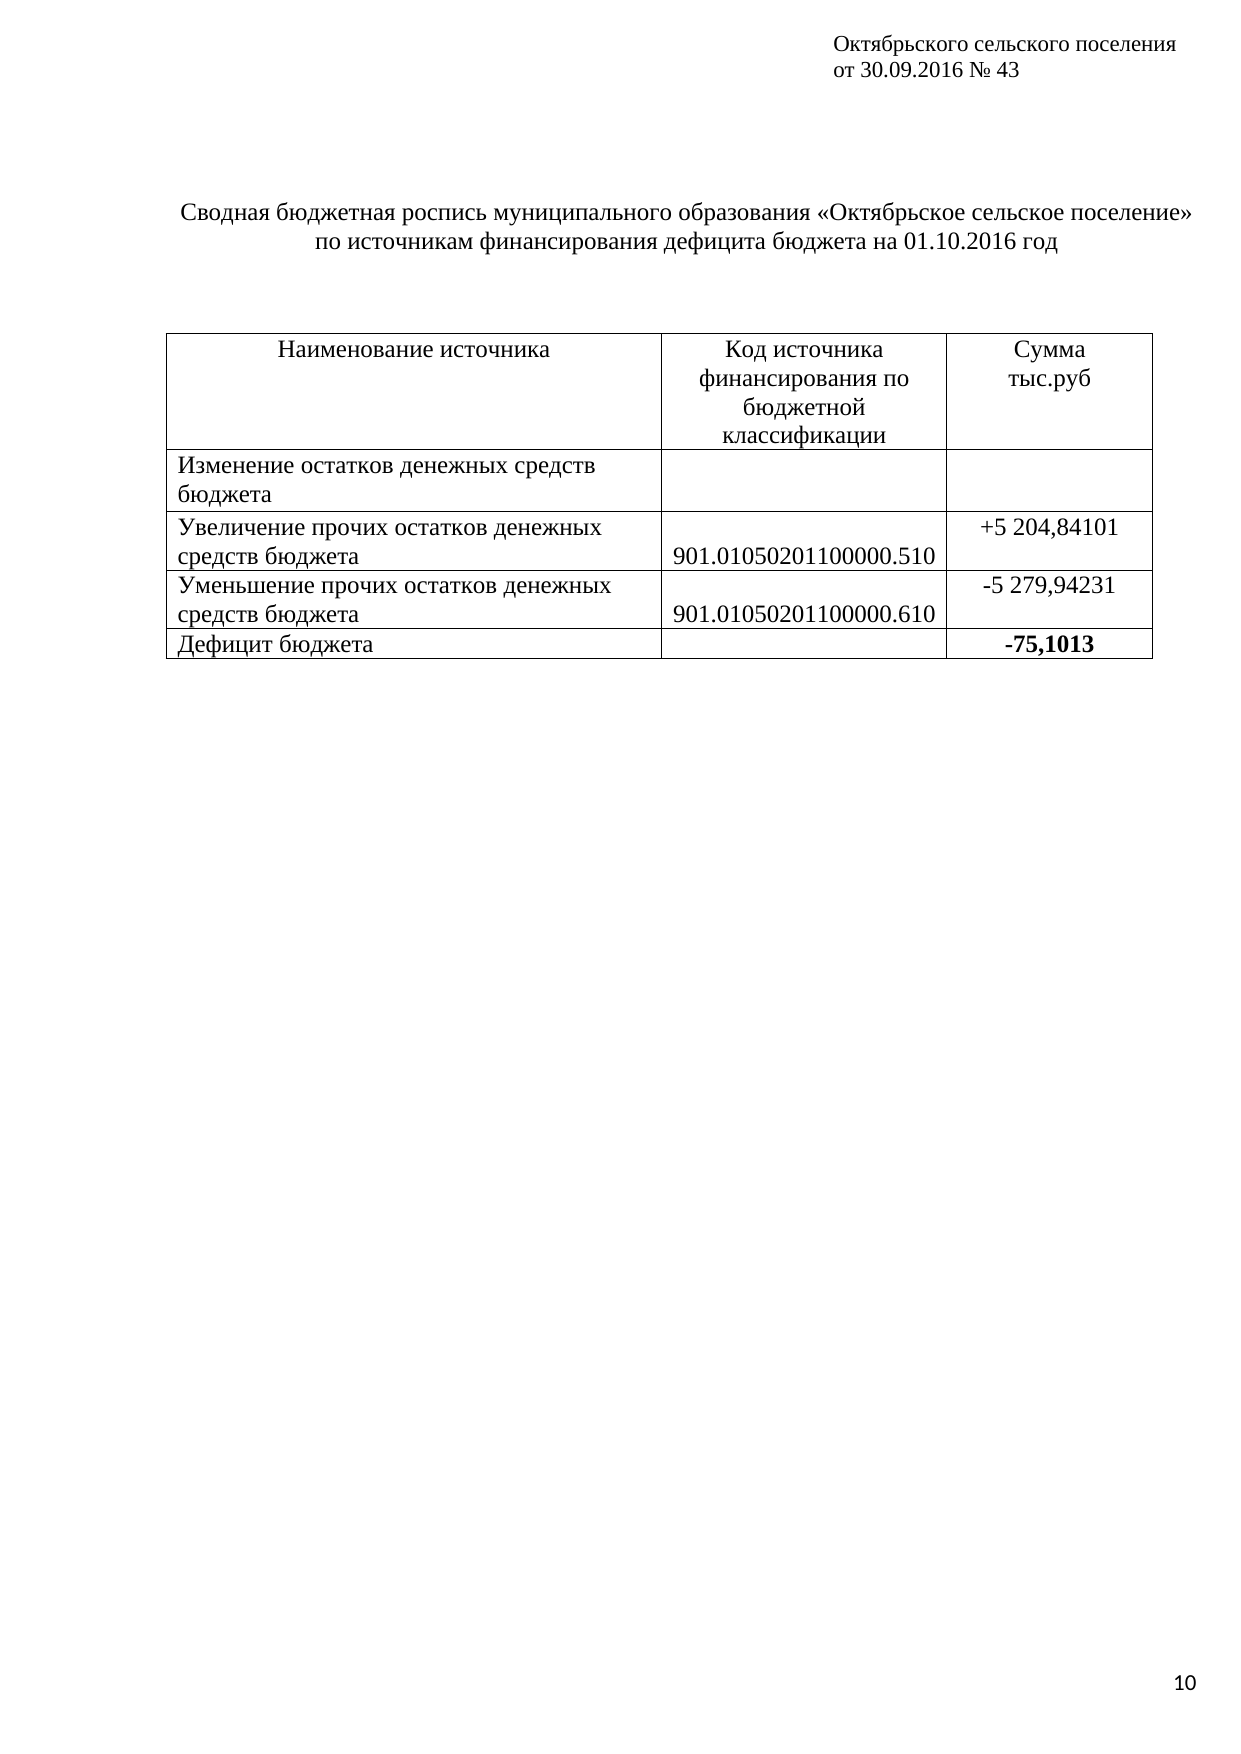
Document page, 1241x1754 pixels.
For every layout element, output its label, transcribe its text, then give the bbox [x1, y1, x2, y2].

text Сводная бюджетная роспись муниципального образования «Октябрьское сельское поселение» по источникам финансирования дефицита бюджета на 01.10.2016 год [177, 197, 1196, 255]
table_cell 901.01050201100000.610 [662, 571, 946, 628]
table_cell Уменьшение прочих остатков денежных средств бюджета [167, 571, 661, 628]
table_header Наименование источника [167, 334, 661, 449]
table_cell [662, 450, 946, 511]
table_cell [947, 450, 1152, 511]
table_cell 901.01050201100000.510 [662, 512, 946, 569]
table_cell -75,1013 [947, 629, 1152, 658]
table_header Код источника финансирования по бюджетной классификации [662, 334, 946, 449]
table_cell от 30.09.2016 № 43 [159, 56, 1190, 82]
table_cell Изменение остатков денежных средств бюджета [167, 450, 661, 511]
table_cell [159, 30, 1190, 56]
table_cell Дефицит бюджета [167, 629, 661, 658]
table_header Сумма тыс.руб [947, 334, 1152, 449]
table_cell [662, 629, 946, 658]
table_cell -5 279,94231 [947, 571, 1152, 628]
table_cell Увеличение прочих остатков денежных средств бюджета [167, 512, 661, 569]
table_cell +5 204,84101 [947, 512, 1152, 569]
